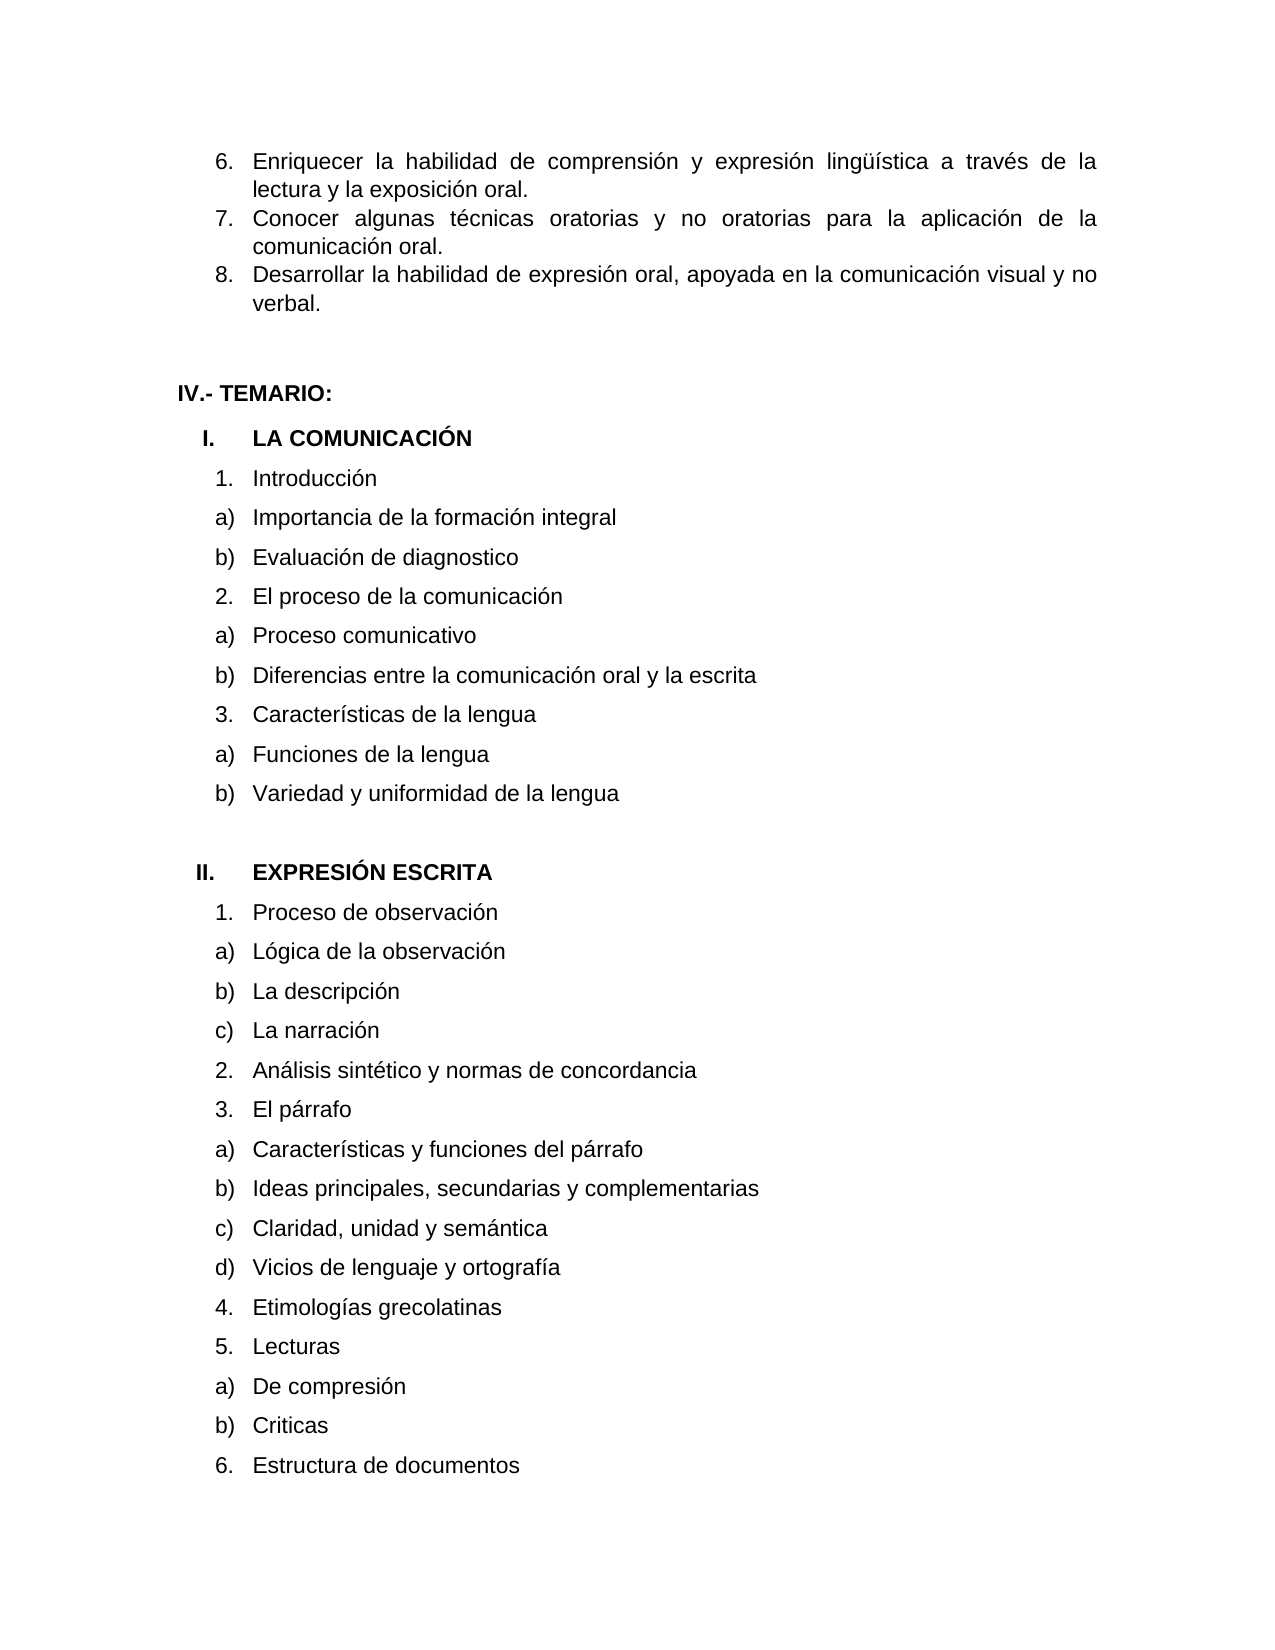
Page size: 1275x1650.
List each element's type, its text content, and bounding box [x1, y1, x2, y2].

list Lecturas [215, 1333, 1098, 1359]
list Importancia de la formación integral [215, 504, 1098, 530]
list El párrafo [215, 1096, 1098, 1123]
list Ideas principales, secundarias y complementarias [215, 1175, 1098, 1202]
list Enriquecer la habilidad de comprensión y expresión lingüística a través de la lectura y la exposición oral. [215, 148, 1098, 202]
list EXPRESIÓN ESCRITA [215, 859, 1098, 886]
list Características de la lengua [215, 701, 1098, 728]
list Proceso de observación [215, 899, 1098, 925]
list Desarrollar la habilidad de expresión oral, apoyada en la comunicación visual y no verbal. [215, 261, 1098, 316]
text IV.- TEMARIO: [177, 380, 1098, 406]
list Evaluación de diagnostico [215, 543, 1098, 570]
list Proceso comunicativo [215, 622, 1098, 649]
list Análisis sintético y normas de concordancia [215, 1057, 1098, 1083]
list Introducción [215, 464, 1098, 491]
list El proceso de la comunicación [215, 583, 1098, 609]
list Etimologías grecolatinas [215, 1294, 1098, 1320]
list Características y funciones del párrafo [215, 1136, 1098, 1162]
list Funciones de la lengua [215, 741, 1098, 767]
list Claridad, unidad y semántica [215, 1215, 1098, 1241]
list La descripción [215, 978, 1098, 1004]
list De compresión [215, 1373, 1098, 1399]
list LA COMUNICACIÓN [215, 425, 1098, 451]
list Estructura de documentos [215, 1452, 1098, 1478]
list Diferencias entre la comunicación oral y la escrita [215, 662, 1098, 688]
list Vicios de lenguaje y ortografía [215, 1254, 1098, 1281]
list Criticas [215, 1412, 1098, 1438]
list Variedad y uniformidad de la lengua [215, 780, 1098, 807]
list Lógica de la observación [215, 938, 1098, 965]
list La narración [215, 1017, 1098, 1044]
list Conocer algunas técnicas oratorias y no oratorias para la aplicación de la comunicación oral. [215, 204, 1098, 259]
